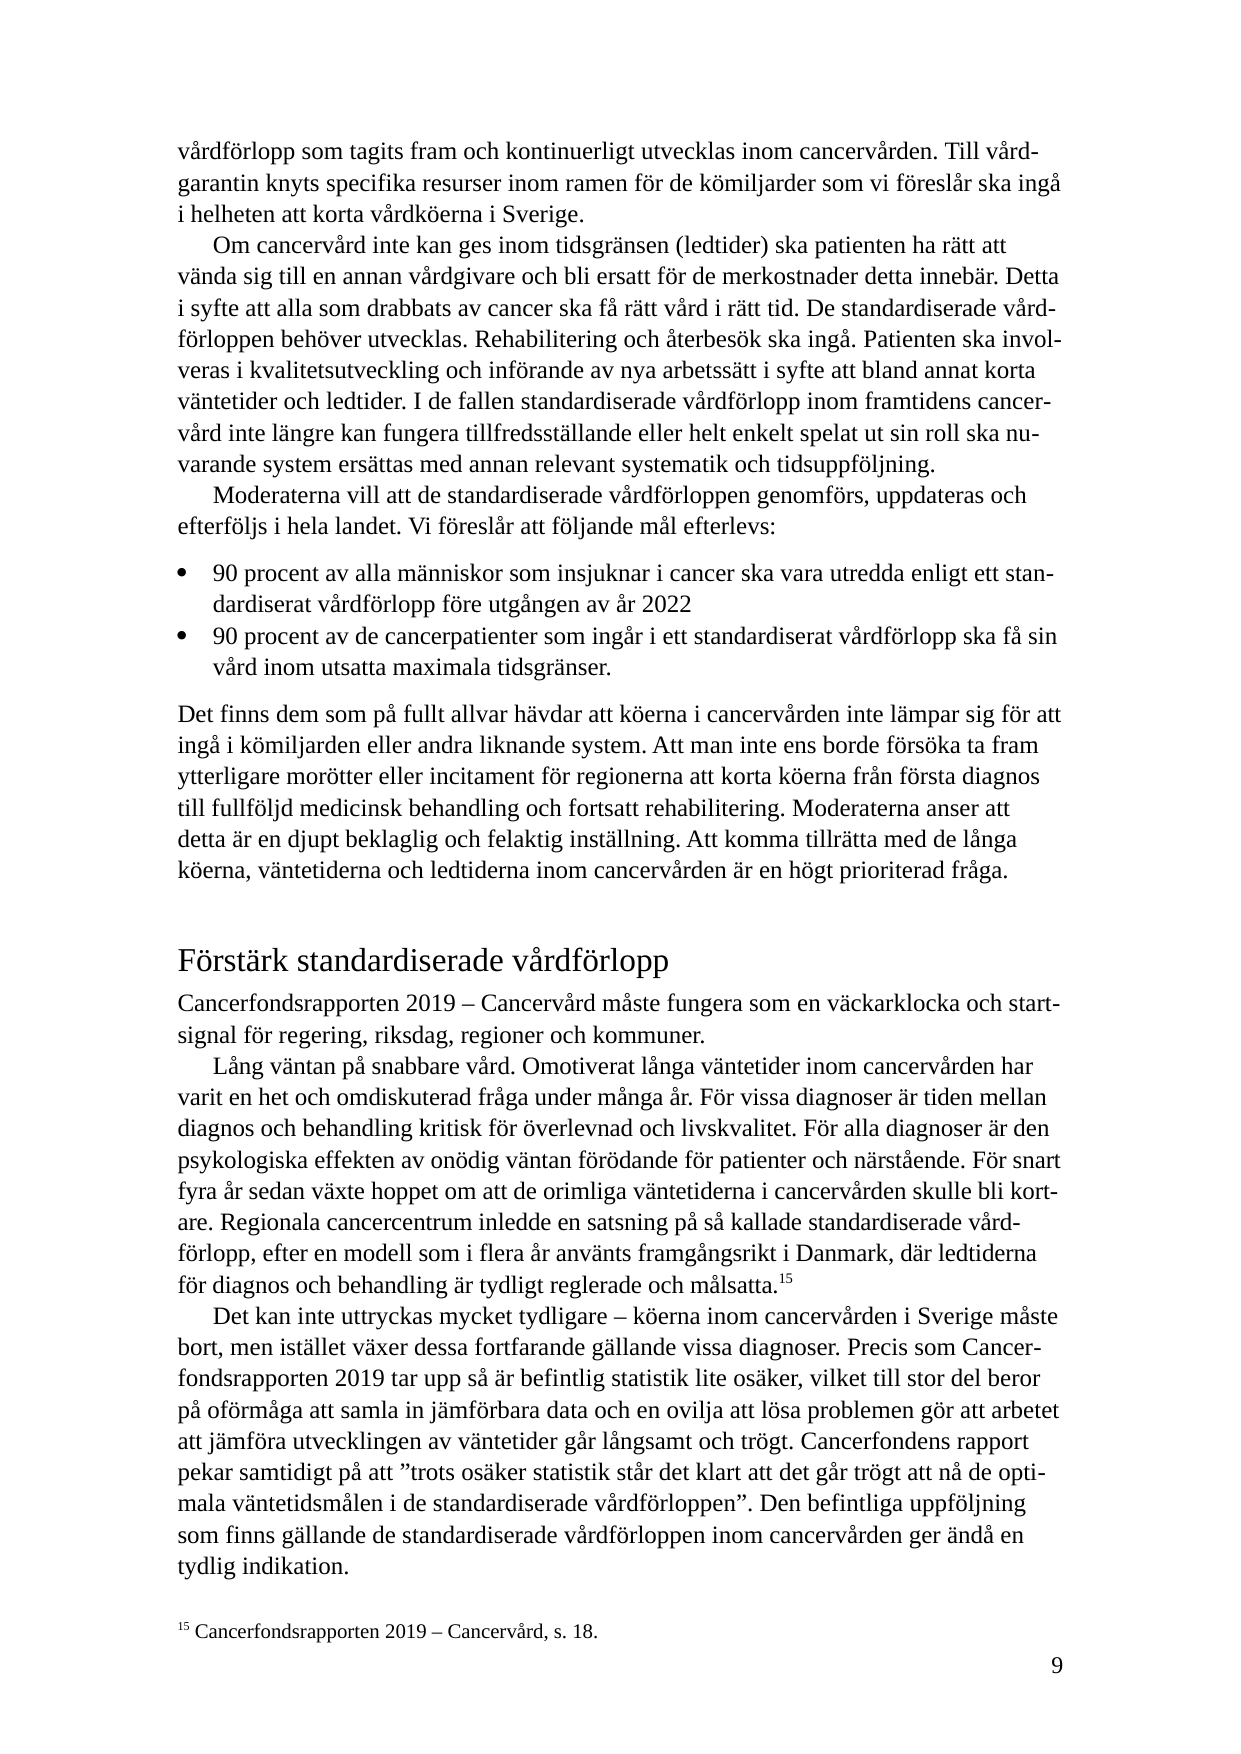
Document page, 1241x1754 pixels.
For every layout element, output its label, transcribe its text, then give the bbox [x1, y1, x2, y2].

text Om cancervård inte kan ges inom tidsgränsen (ledtider) ska patienten ha rätt att vända sig till en annan vårdgivare och bli ersatt för de merkostnader detta innebär. Detta i syfte att alla som drabbats av cancer ska få rätt vård i rätt tid. De standardiserade vårdförloppen behöver utvecklas. Rehabilitering och återbesök ska ingå. Patienten ska involveras i kvalitetsutveckling och införande av nya arbetssätt i syfte att bland annat korta väntetider och ledtider. I de fallen standardiserade vårdförlopp inom framtidens cancervård inte längre kan fungera tillfredsställande eller helt enkelt spelat ut sin roll ska nuvarande system ersättas med annan relevant systematik och tidsuppföljning. [177, 228, 1063, 478]
list 90 procent av alla människor som insjuknar i cancer ska vara utredda enligt ett standardiserat vårdförlopp före utgången av år 2022 [177, 556, 1063, 618]
text Lång väntan på snabbare vård. Omotiverat långa väntetider inom cancervården har varit en het och omdiskuterad fråga under många år. För vissa diagnoser är tiden mellan diagnos och behandling kritisk för överlevnad och livskvalitet. För alla diagnoser är den psykologiska effekten av onödig väntan förödande för patienter och närstående. För snart fyra år sedan växte hoppet om att de orimliga väntetiderna i cancervården skulle bli kortare. Regionala cancercentrum inledde en satsning på så kallade standardiserade vårdförlopp, efter en modell som i flera år använts framgångsrikt i Danmark, där ledtiderna för diagnos och behandling är tydligt reglerade och målsatta. [177, 1048, 1063, 1298]
list 90 procent av de cancerpatienter som ingår i ett standardiserat vårdförlopp ska få sin vård inom utsatta maximala tidsgränser. [177, 618, 1063, 681]
subtitle Förstärk standardiserade vårdförlopp [177, 946, 1063, 978]
text Cancerfondsrapporten 2019 – Cancervård måste fungera som en väckarklocka och startsignal för regering, riksdag, regioner och kommuner. [177, 986, 1063, 1048]
text Moderaterna vill att de standardiserade vårdförloppen genomförs, uppdateras och efterföljs i hela landet. Vi föreslår att följande mål efterlevs: [177, 478, 1063, 540]
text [177, 134, 1063, 228]
text Det kan inte uttryckas mycket tydligare – köerna inom cancervården i Sverige måste bort, men istället växer dessa fortfarande gällande vissa diagnoser. Precis som Cancerfondsrapporten 2019 tar upp så är befintlig statistik lite osäker, vilket till stor del beror på oförmåga att samla in jämförbara data och en ovilja att lösa problemen gör att arbetet att jämföra utvecklingen av väntetider går långsamt och trögt. Cancerfondens rapport pekar samtidigt på att ”trots osäker statistik står det klart att det går trögt att nå de optimala väntetidsmålen i de standardiserade vårdförloppen”. Den befintliga uppföljning som finns gällande de standardiserade vårdförloppen inom cancervården ger ändå en tydlig indikation. [177, 1298, 1063, 1580]
text Det finns dem som på fullt allvar hävdar att köerna i cancervården inte lämpar sig för att ingå i kömiljarden eller andra liknande system. Att man inte ens borde försöka ta fram ytterligare morötter eller incitament för regionerna att korta köerna från första diagnos till fullföljd medicinsk behandling och fortsatt rehabilitering. Moderaterna anser att detta är en djupt beklaglig och felaktig inställning. Att komma tillrätta med de långa köerna, väntetiderna och ledtiderna inom cancervården är en högt prioriterad fråga. [177, 696, 1063, 884]
